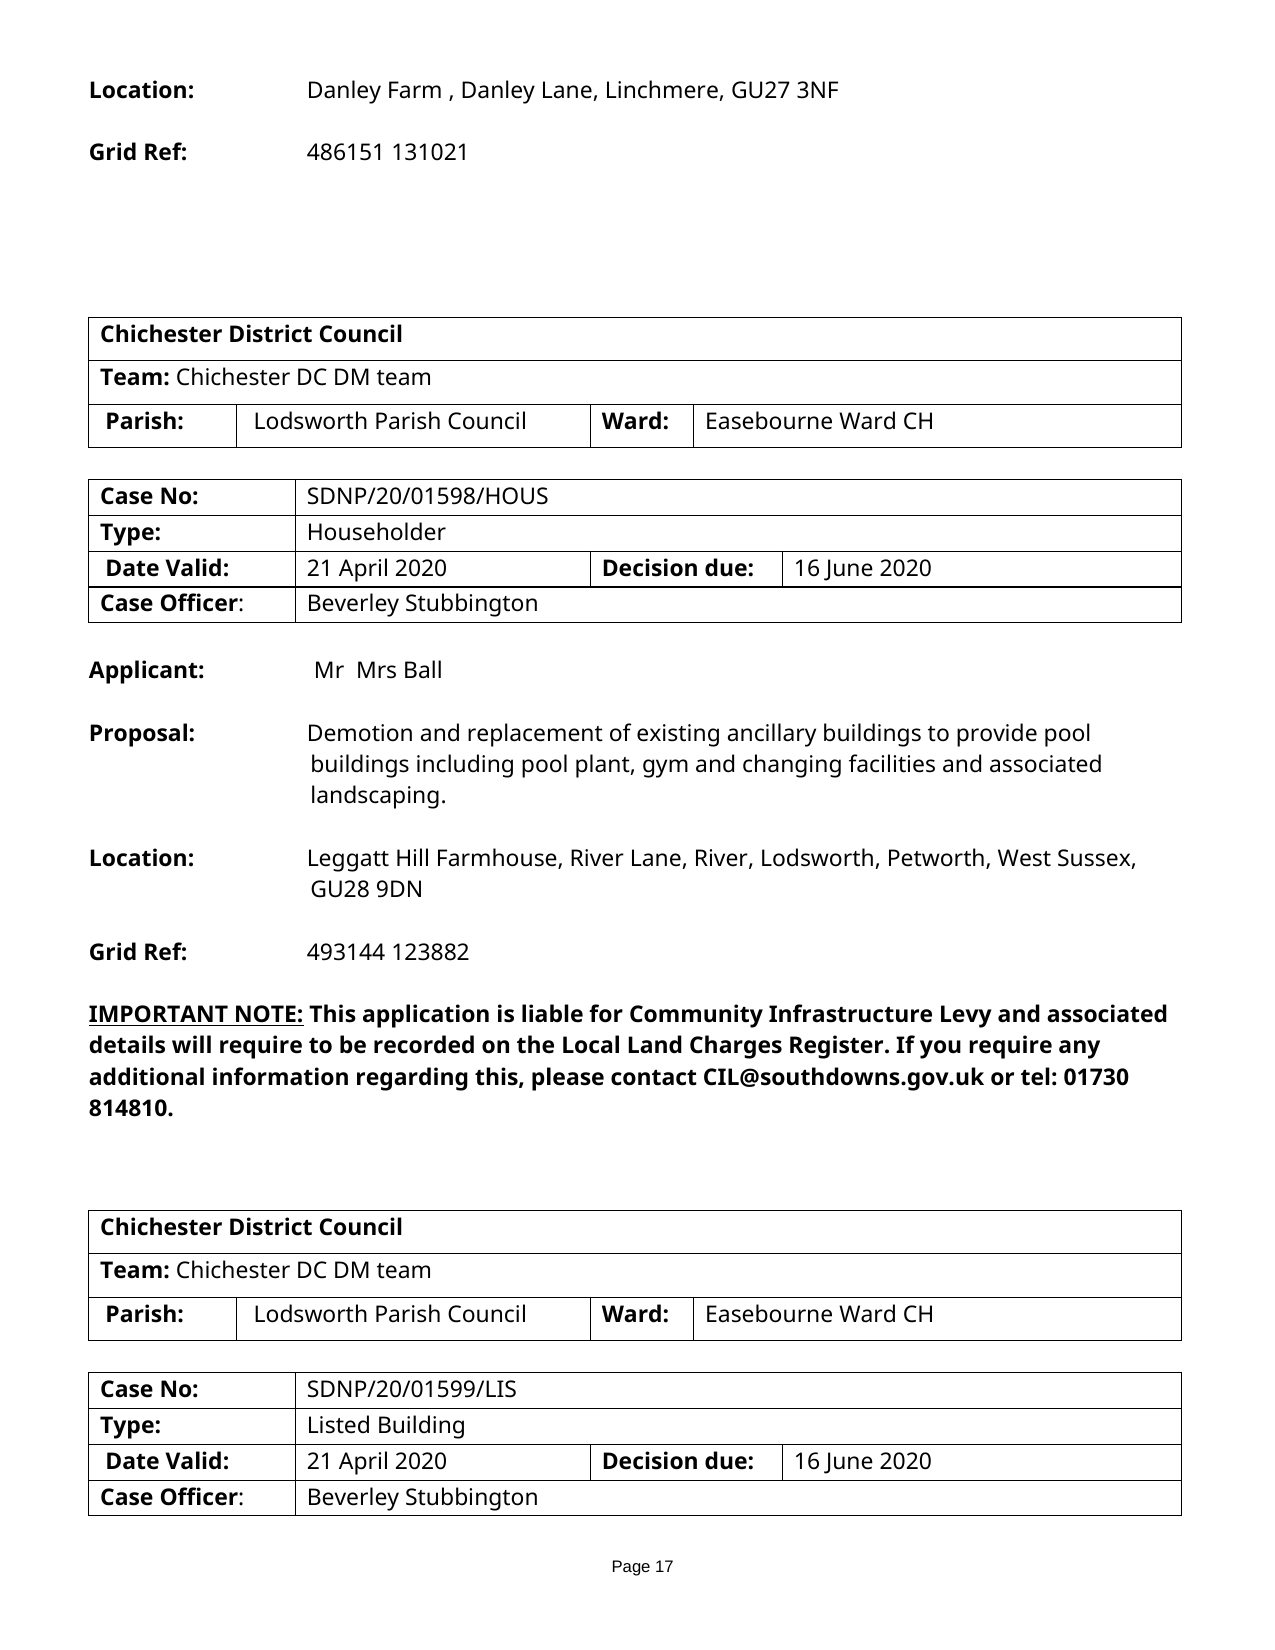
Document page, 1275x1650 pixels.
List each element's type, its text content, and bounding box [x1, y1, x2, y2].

table_cell Team: Chichester DC DM team [89, 361, 1181, 404]
table_header Chichester District Council [89, 1211, 1181, 1253]
table_cell Decision due: [591, 1445, 782, 1479]
text Location: Leggatt Hill Farmhouse, River Lane, River, Lodsworth, Petworth, West Sussex, GU28 9DN [89, 842, 1196, 904]
text Applicant: Mr Mrs Ball [89, 654, 1196, 686]
table_cell 21 April 2020 [296, 552, 590, 586]
table_cell Team: Chichester DC DM team [89, 1254, 1181, 1297]
table_header Case No: [89, 1373, 295, 1408]
table_cell Lodsworth Parish Council [237, 405, 590, 447]
table_cell Case Officer: [89, 588, 295, 622]
table_cell Beverley Stubbington [296, 1481, 1181, 1515]
table_cell 21 April 2020 [296, 1445, 590, 1479]
text IMPORTANT NOTE: This application is liable for Community Infrastructure Levy and associated details will require to be recorded on the Local Land Charges Register. If you require any additional information regarding this, please contact CIL@southdowns.gov.uk or tel: 01730 814810. [89, 998, 1196, 1123]
table_cell Householder [296, 516, 1181, 551]
table_cell Parish: [89, 405, 236, 447]
table_cell Parish: [89, 1298, 236, 1340]
table_cell Date Valid: [89, 552, 295, 586]
table_header Chichester District Council [89, 318, 1181, 360]
table_cell Ward: [591, 405, 693, 447]
table_cell 16 June 2020 [783, 1445, 1181, 1479]
text Grid Ref: 493144 123882 [89, 936, 1196, 967]
table_cell 16 June 2020 [783, 552, 1181, 586]
table_cell Listed Building [296, 1409, 1181, 1444]
table_cell Beverley Stubbington [296, 588, 1181, 622]
table_cell Type: [89, 1409, 295, 1444]
table_cell Easebourne Ward CH [694, 1298, 1181, 1340]
table_cell Decision due: [591, 552, 782, 586]
table_cell Easebourne Ward CH [694, 405, 1181, 447]
table_cell Ward: [591, 1298, 693, 1340]
text Proposal: Demotion and replacement of existing ancillary buildings to provide pool buildings including pool plant, gym and changing facilities and associated landscaping. [89, 717, 1196, 811]
table_header SDNP/20/01598/HOUS [296, 480, 1181, 515]
table_cell Type: [89, 516, 295, 551]
text Location: Danley Farm , Danley Lane, Linchmere, GU27 3NF [89, 74, 1196, 105]
table_cell Case Officer: [89, 1481, 295, 1515]
table_cell Date Valid: [89, 1445, 295, 1479]
text Grid Ref: 486151 131021 [89, 136, 1196, 168]
table_cell Lodsworth Parish Council [237, 1298, 590, 1340]
table_header Case No: [89, 480, 295, 515]
table_header SDNP/20/01599/LIS [296, 1373, 1181, 1408]
